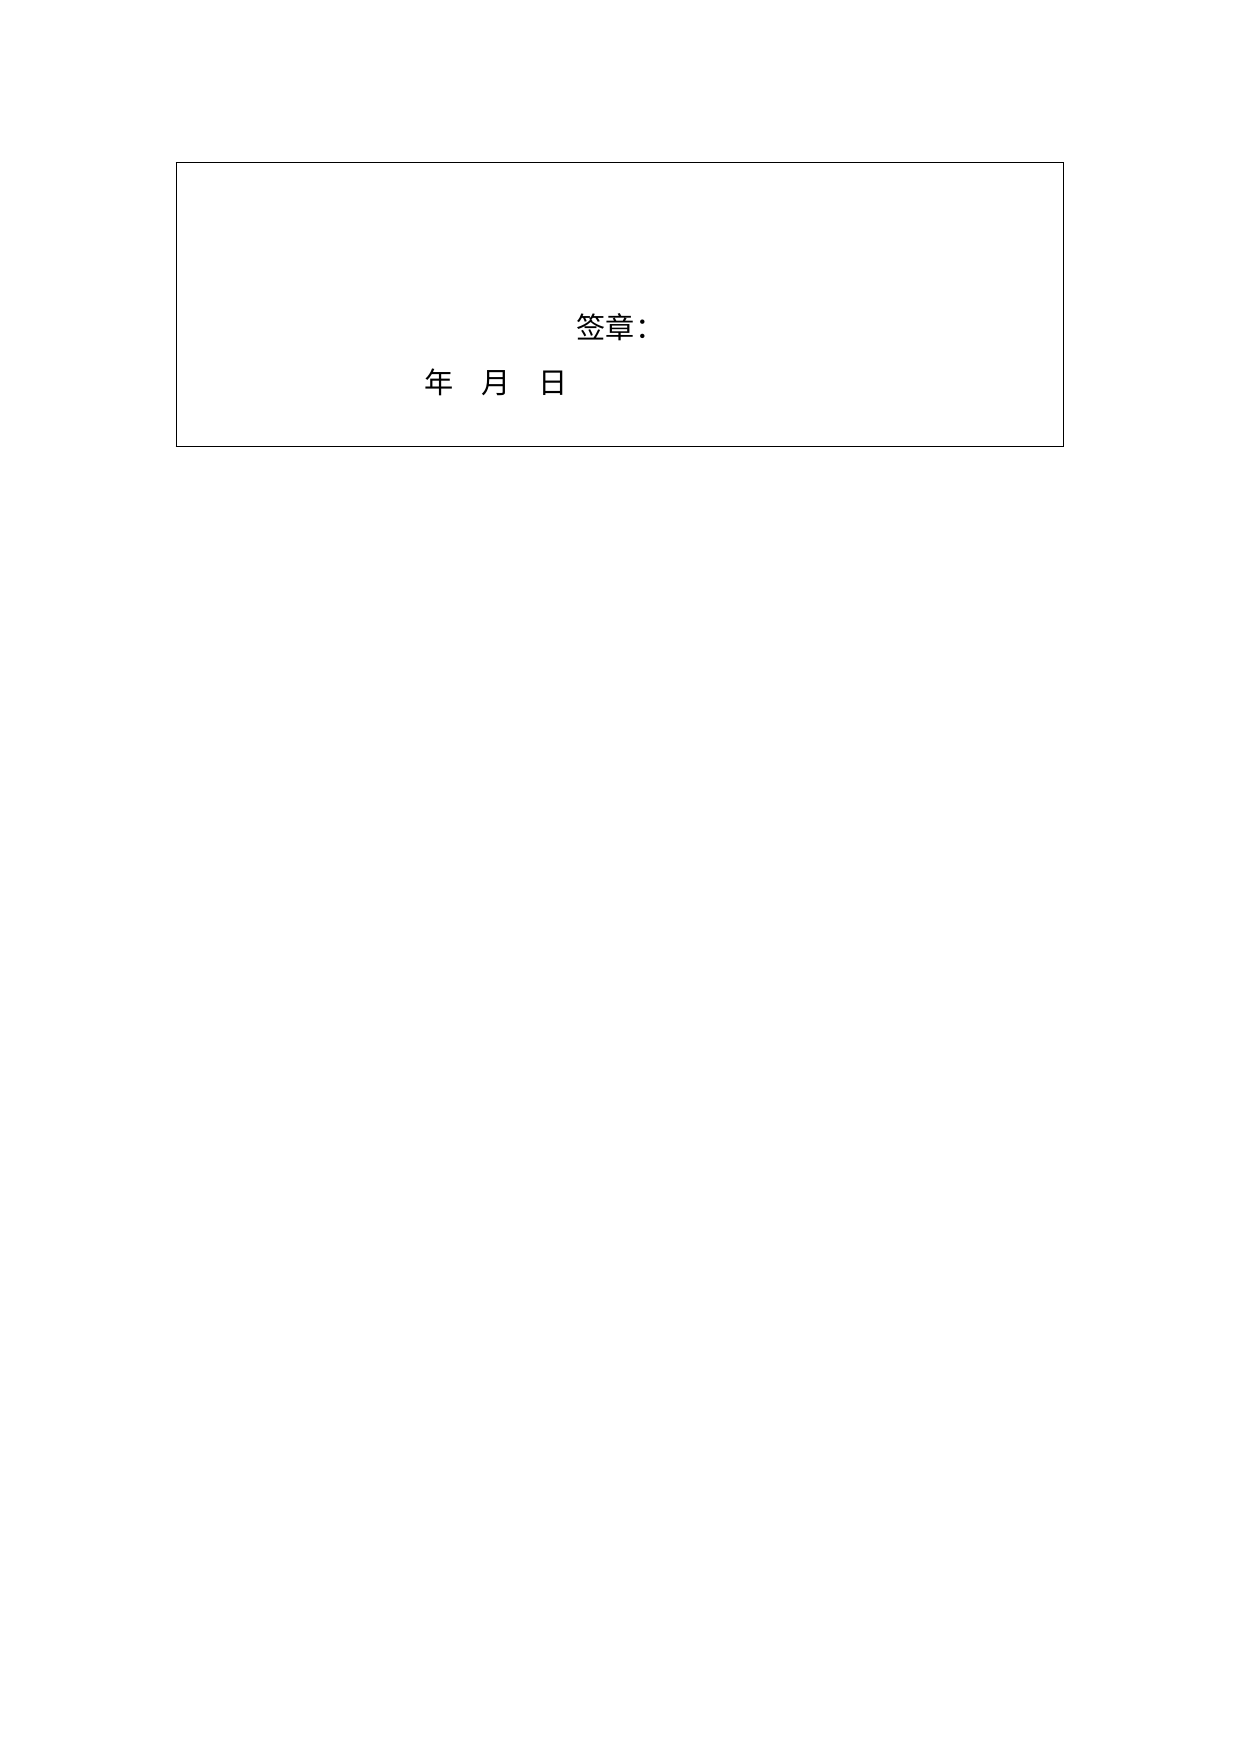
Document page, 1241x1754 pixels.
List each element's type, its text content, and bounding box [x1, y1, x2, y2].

table_header 签章： 年 月 日 [177, 163, 1063, 446]
